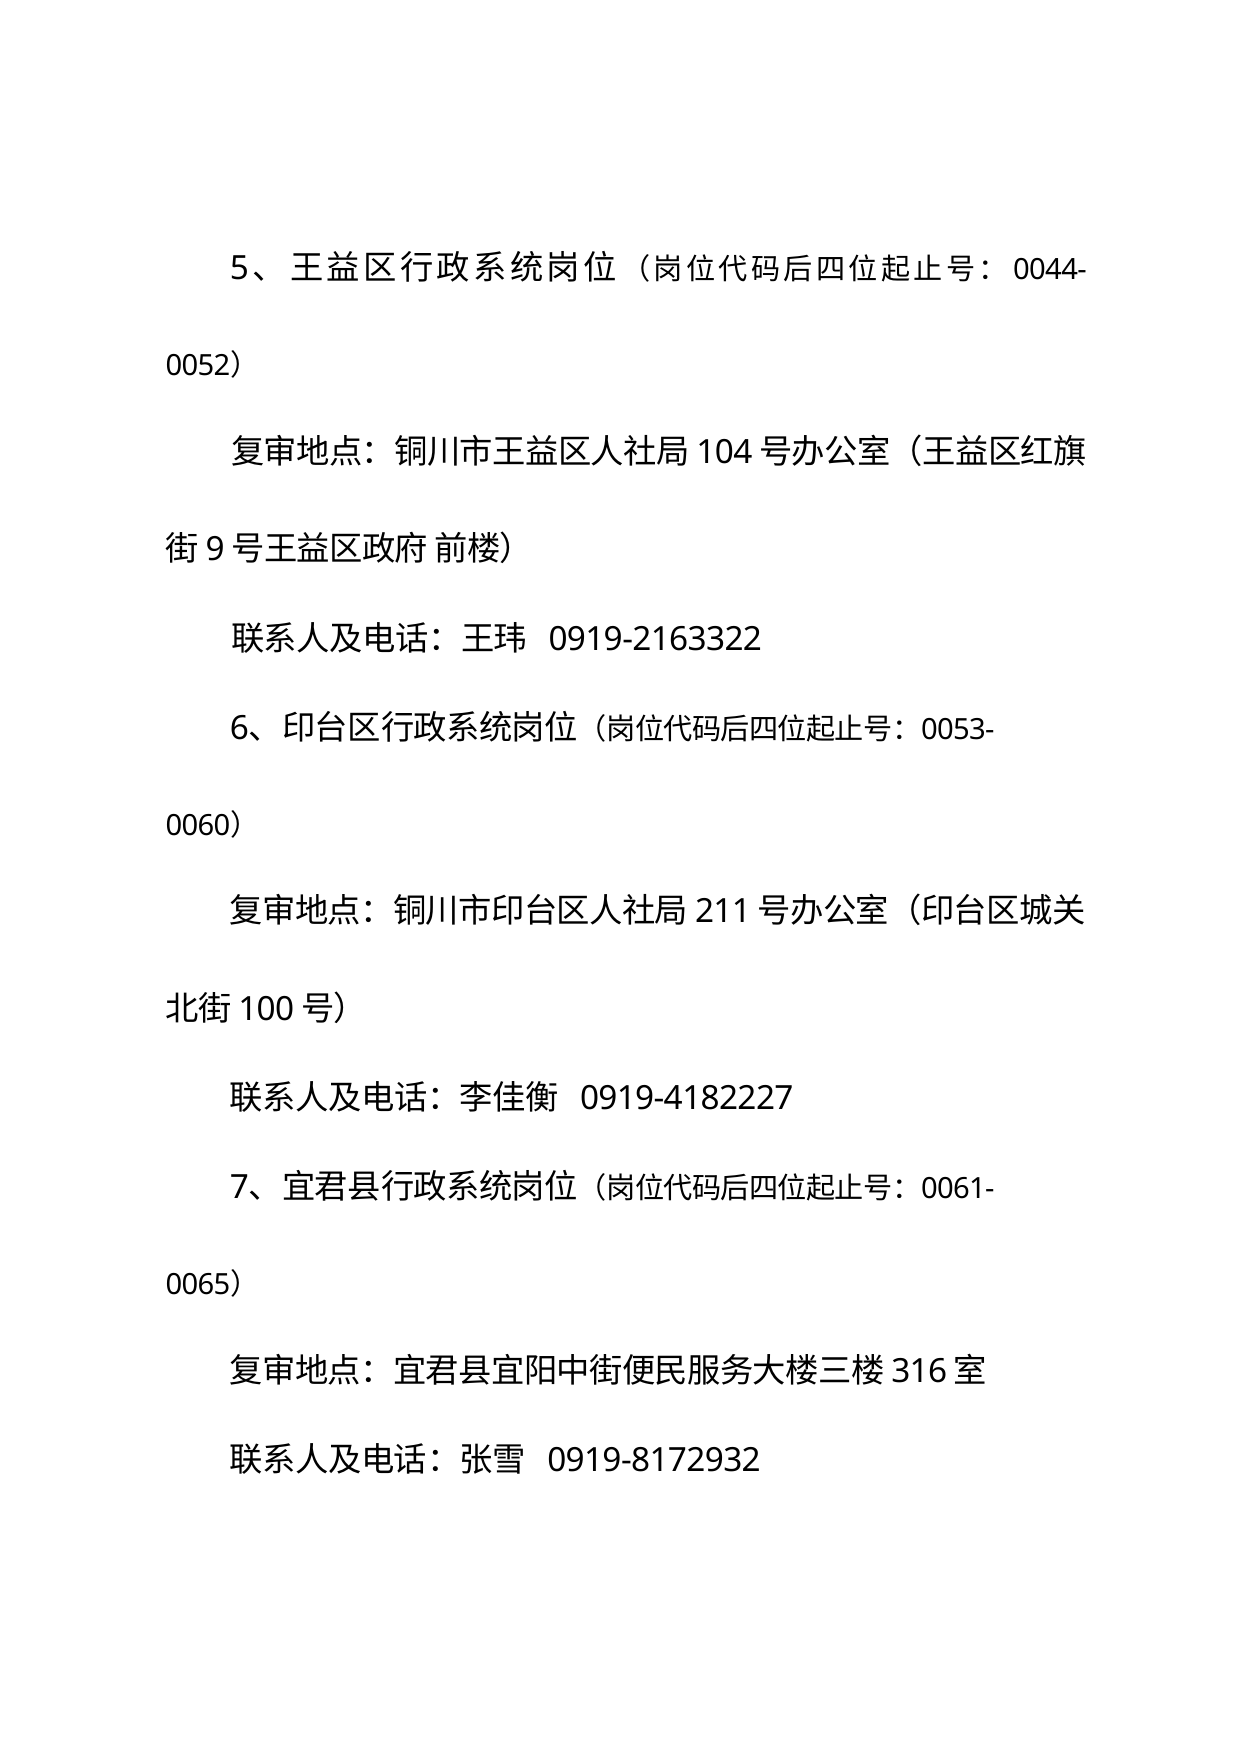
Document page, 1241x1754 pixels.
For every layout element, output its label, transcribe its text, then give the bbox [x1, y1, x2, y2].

text 联系人及电话：张雪 0919-8172932 [165, 1424, 1087, 1489]
text 6、印台区行政系统岗位（岗位代码后四位起止号：0053-0060） [165, 692, 1087, 855]
text 联系人及电话：李佳衡 0919-4182227 [165, 1063, 1087, 1128]
text 复审地点：铜川市印台区人社局211号办公室（印台区城关北街100号） [165, 876, 1087, 1038]
text 7、宜君县行政系统岗位（岗位代码后四位起止号：0061-0065） [165, 1152, 1087, 1314]
text 复审地点：宜君县宜阳中街便民服务大楼三楼316室 [165, 1335, 1087, 1400]
text 复审地点：铜川市王益区人社局104号办公室（王益区红旗街9号王益区政府 前楼） [165, 416, 1087, 579]
text 5、王益区行政系统岗位（岗位代码后四位起止号：0044-0052） [165, 233, 1087, 395]
text 联系人及电话：王玮 0919-2163322 [165, 603, 1087, 668]
